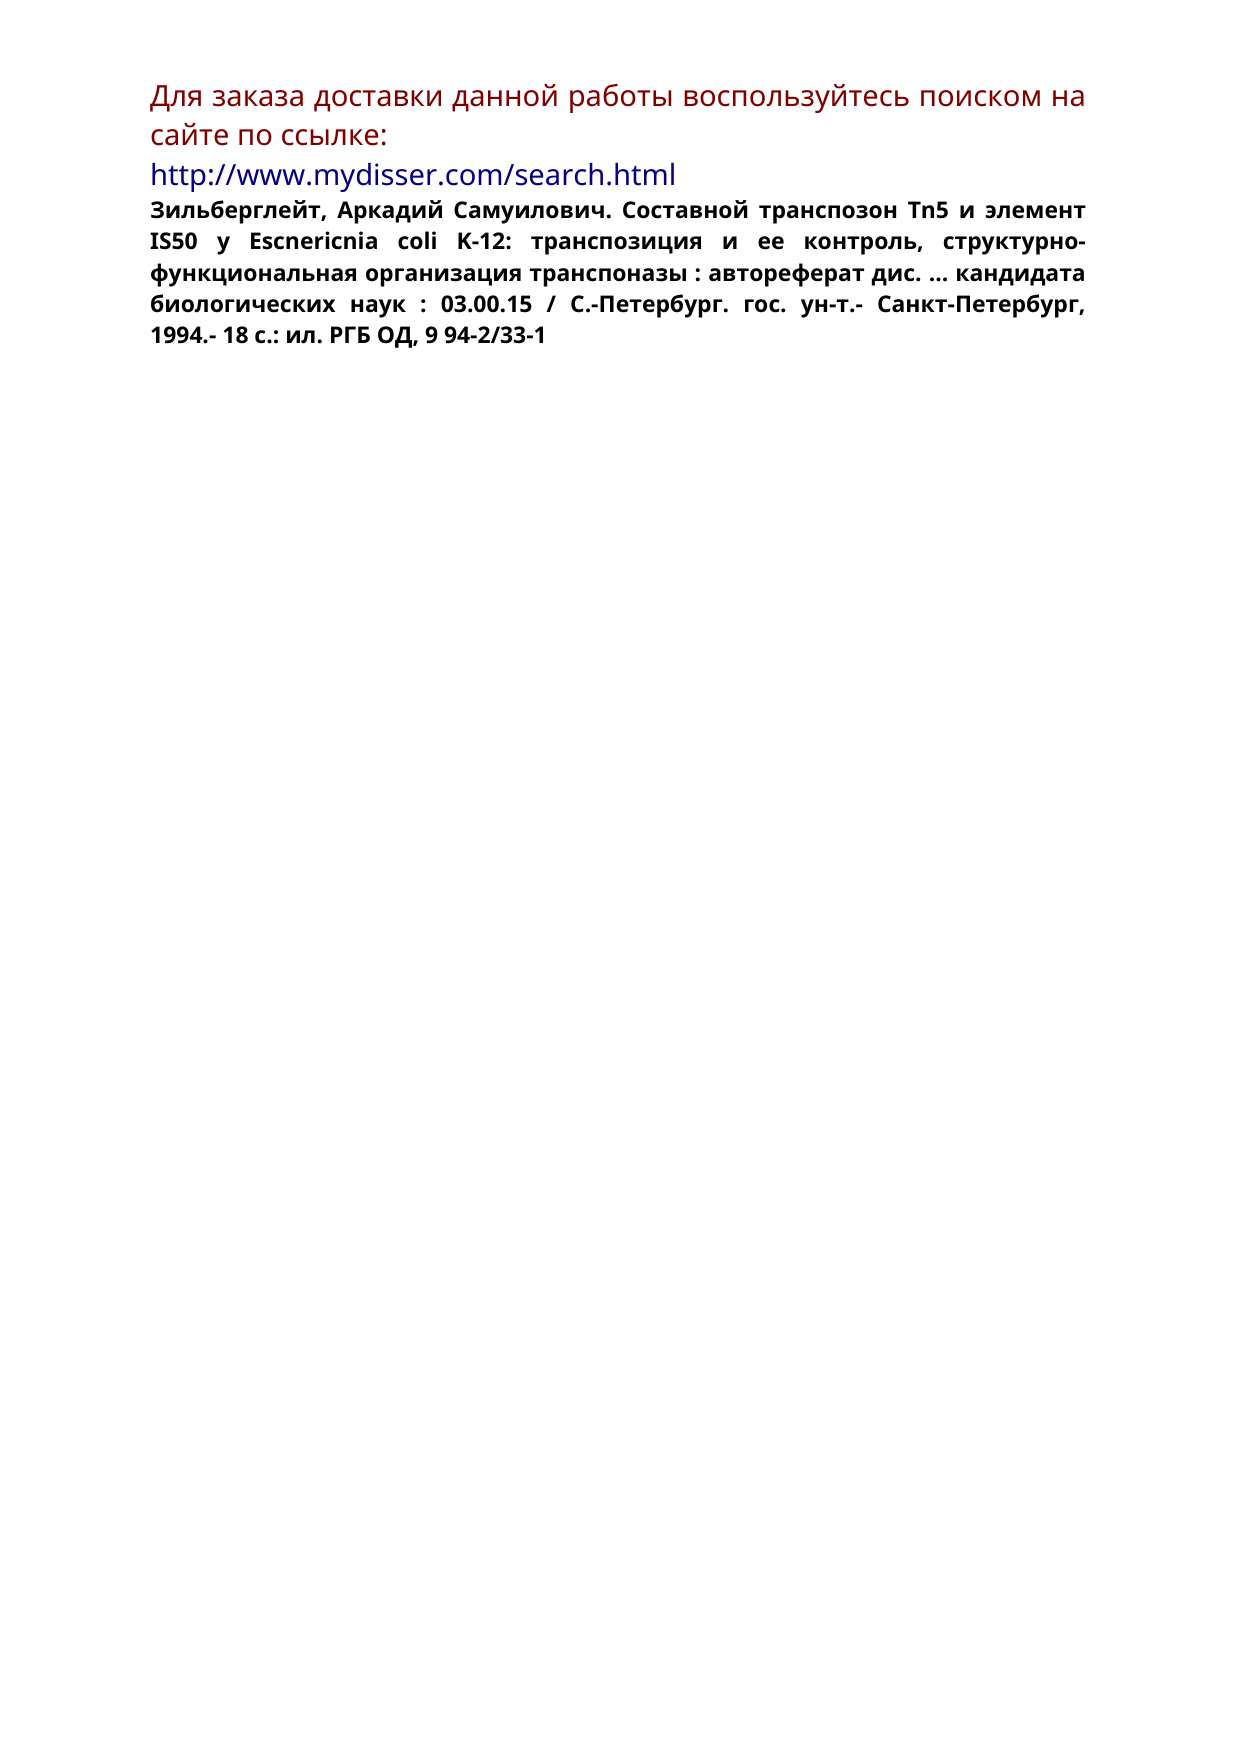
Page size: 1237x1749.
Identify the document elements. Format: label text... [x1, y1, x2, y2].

text Зильберглейт, Аркадий Самуилович. Составной транспозон Tn5 и элемент IS50 у Escnericnia coli K-12: транспозиция и ее контроль, структурно-функциональная организация транспоназы : автореферат дис. ... кандидата биологических наук : 03.00.15 / С.-Петербург. гос. ун-т.- Санкт-Петербург, 1994.- 18 с.: ил. РГБ ОД, 9 94-2/33-1 [150, 194, 1086, 350]
